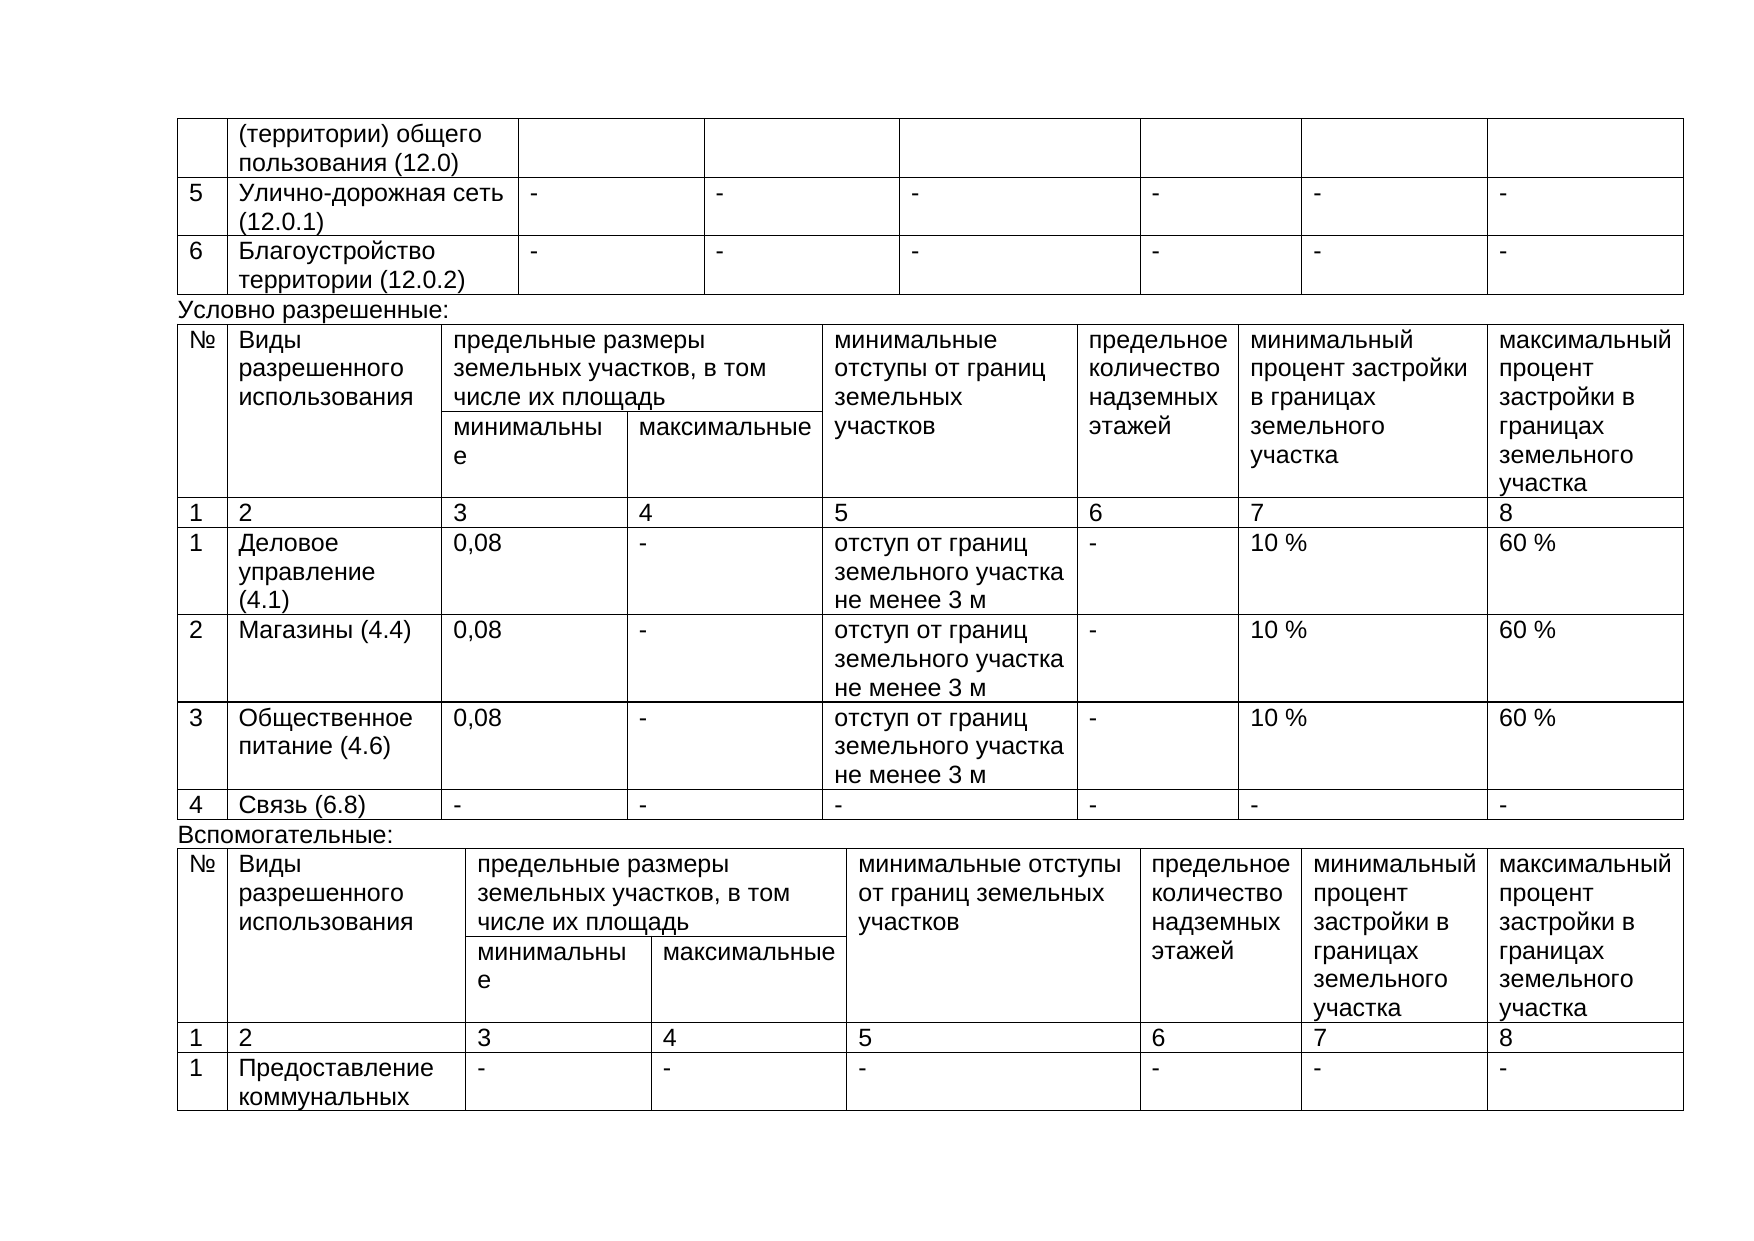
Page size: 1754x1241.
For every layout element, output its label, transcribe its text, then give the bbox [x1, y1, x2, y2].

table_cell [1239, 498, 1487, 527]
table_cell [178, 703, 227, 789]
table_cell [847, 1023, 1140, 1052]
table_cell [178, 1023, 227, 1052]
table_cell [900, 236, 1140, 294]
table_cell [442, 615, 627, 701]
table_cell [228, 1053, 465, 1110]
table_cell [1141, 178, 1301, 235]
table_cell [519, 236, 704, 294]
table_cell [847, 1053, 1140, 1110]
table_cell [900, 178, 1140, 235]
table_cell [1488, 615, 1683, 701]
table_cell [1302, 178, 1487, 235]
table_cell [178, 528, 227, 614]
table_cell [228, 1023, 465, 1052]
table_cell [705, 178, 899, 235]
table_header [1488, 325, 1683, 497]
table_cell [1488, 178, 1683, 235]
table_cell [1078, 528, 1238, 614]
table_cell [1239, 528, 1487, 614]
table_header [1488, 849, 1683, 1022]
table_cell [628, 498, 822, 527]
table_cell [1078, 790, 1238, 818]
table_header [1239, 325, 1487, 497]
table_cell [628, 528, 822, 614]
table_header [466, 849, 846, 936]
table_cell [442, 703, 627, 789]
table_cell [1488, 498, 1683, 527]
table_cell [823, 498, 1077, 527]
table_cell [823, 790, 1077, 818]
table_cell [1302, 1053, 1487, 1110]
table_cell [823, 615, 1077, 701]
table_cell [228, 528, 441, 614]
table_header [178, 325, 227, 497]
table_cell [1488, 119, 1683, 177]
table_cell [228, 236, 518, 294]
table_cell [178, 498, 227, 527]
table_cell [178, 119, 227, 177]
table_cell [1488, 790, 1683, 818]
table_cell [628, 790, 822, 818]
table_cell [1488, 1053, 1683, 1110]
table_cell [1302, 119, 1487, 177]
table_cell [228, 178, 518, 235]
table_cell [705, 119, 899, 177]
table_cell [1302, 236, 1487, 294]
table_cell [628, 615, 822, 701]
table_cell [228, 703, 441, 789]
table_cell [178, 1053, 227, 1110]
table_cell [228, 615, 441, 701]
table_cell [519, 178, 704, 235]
text Условно разрешенные: [177, 295, 1665, 323]
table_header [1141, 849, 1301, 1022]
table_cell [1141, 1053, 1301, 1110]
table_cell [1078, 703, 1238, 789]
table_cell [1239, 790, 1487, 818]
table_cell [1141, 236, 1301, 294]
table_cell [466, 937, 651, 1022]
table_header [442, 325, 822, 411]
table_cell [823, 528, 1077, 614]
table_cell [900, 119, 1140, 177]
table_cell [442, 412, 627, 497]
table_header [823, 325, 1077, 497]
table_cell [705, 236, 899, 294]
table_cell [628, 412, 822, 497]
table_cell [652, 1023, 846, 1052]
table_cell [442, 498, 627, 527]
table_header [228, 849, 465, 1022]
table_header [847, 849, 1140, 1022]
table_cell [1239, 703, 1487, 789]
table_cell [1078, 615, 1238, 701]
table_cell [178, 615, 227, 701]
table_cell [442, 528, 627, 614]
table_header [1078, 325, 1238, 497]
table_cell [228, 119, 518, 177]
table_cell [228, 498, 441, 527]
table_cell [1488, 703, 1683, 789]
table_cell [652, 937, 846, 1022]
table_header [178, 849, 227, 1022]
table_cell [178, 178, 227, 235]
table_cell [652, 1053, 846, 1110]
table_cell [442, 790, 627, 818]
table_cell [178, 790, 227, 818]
text Вспомогательные: [177, 820, 1665, 848]
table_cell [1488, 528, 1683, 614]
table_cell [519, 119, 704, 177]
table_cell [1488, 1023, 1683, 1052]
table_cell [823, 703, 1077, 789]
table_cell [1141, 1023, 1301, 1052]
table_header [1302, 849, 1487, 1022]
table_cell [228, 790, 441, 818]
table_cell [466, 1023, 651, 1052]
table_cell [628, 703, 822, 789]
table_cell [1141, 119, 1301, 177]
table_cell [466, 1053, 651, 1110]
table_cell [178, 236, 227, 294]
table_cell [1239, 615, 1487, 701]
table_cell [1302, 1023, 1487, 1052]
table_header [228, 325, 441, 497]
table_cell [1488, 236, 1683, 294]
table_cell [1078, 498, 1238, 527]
